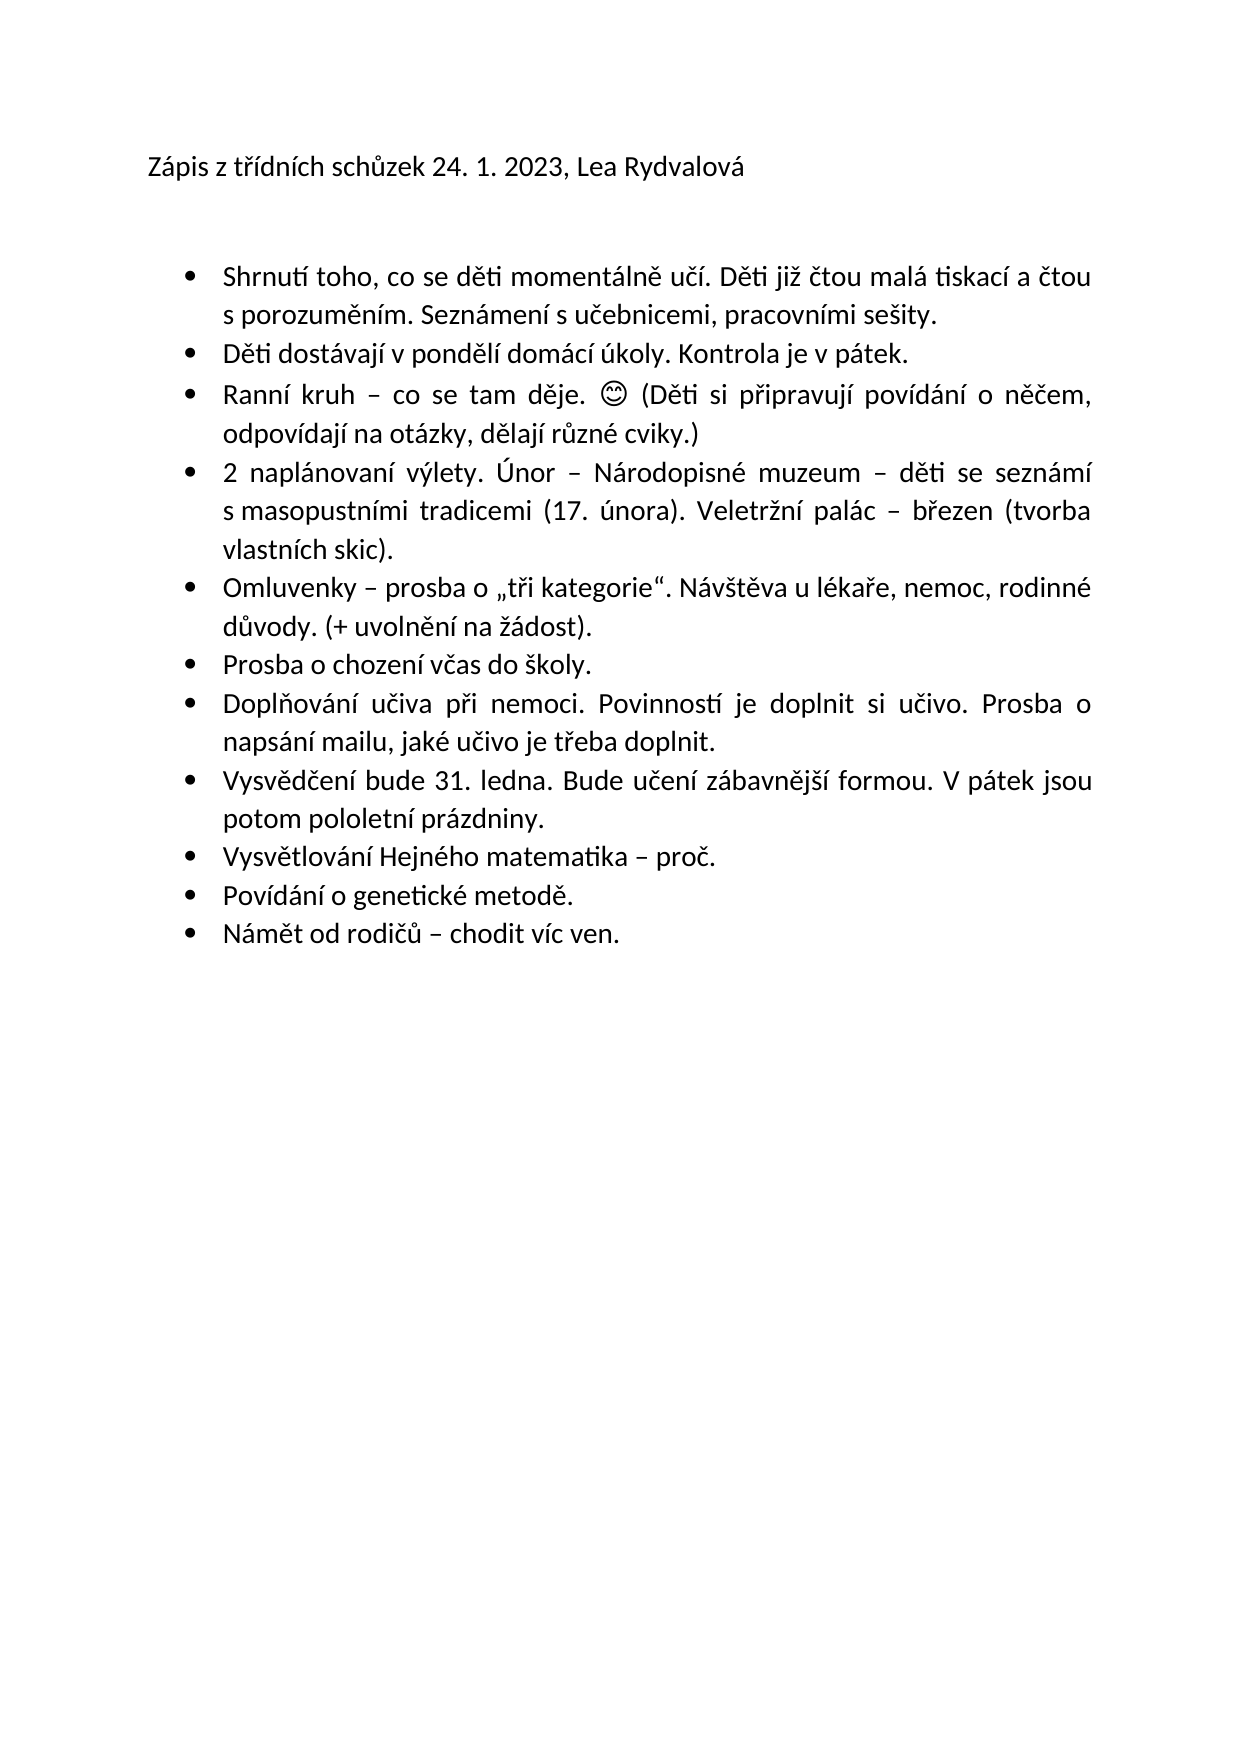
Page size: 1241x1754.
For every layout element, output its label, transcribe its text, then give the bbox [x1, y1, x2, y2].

list Námět od rodičů – chodit víc ven. [185, 915, 1093, 951]
list Prosba o chození včas do školy. [185, 646, 1093, 682]
list Děti dostávají v pondělí domácí úkoly. Kontrola je v pátek. [185, 335, 1093, 370]
list Doplňování učiva při nemoci. Povinností je doplnit si učivo. Prosba o napsání mailu, jaké učivo je třeba doplnit. [185, 685, 1093, 759]
list Povídání o genetické metodě. [185, 877, 1093, 912]
list Vysvědčení bude 31. ledna. Bude učení zábavnější formou. V pátek jsou potom pololetní prázdniny. [185, 762, 1093, 836]
list Vysvětlování Hejného matematika – proč. [185, 838, 1093, 874]
list Shrnutí toho, co se děti momentálně učí. Děti již čtou malá tiskací a čtou s porozuměním. Seznámení s učebnicemi, pracovními sešity. [185, 258, 1093, 332]
text Zápis z třídních schůzek 24. 1. 2023, Lea Rydvalová [148, 148, 1093, 183]
list 2 naplánovaní výlety. Únor – Národopisné muzeum – děti se seznámí s masopustními tradicemi (17. února). Veletržní palác – březen (tvorba vlastních skic). [185, 454, 1093, 567]
list Omluvenky – prosba o „tři kategorie“. Návštěva u lékaře, nemoc, rodinné důvody. (+ uvolnění na žádost). [185, 569, 1093, 643]
list Ranní kruh – co se tam děje. (Děti si připravují povídání o něčem, odpovídají na otázky, dělají různé cviky.) [185, 373, 1093, 451]
